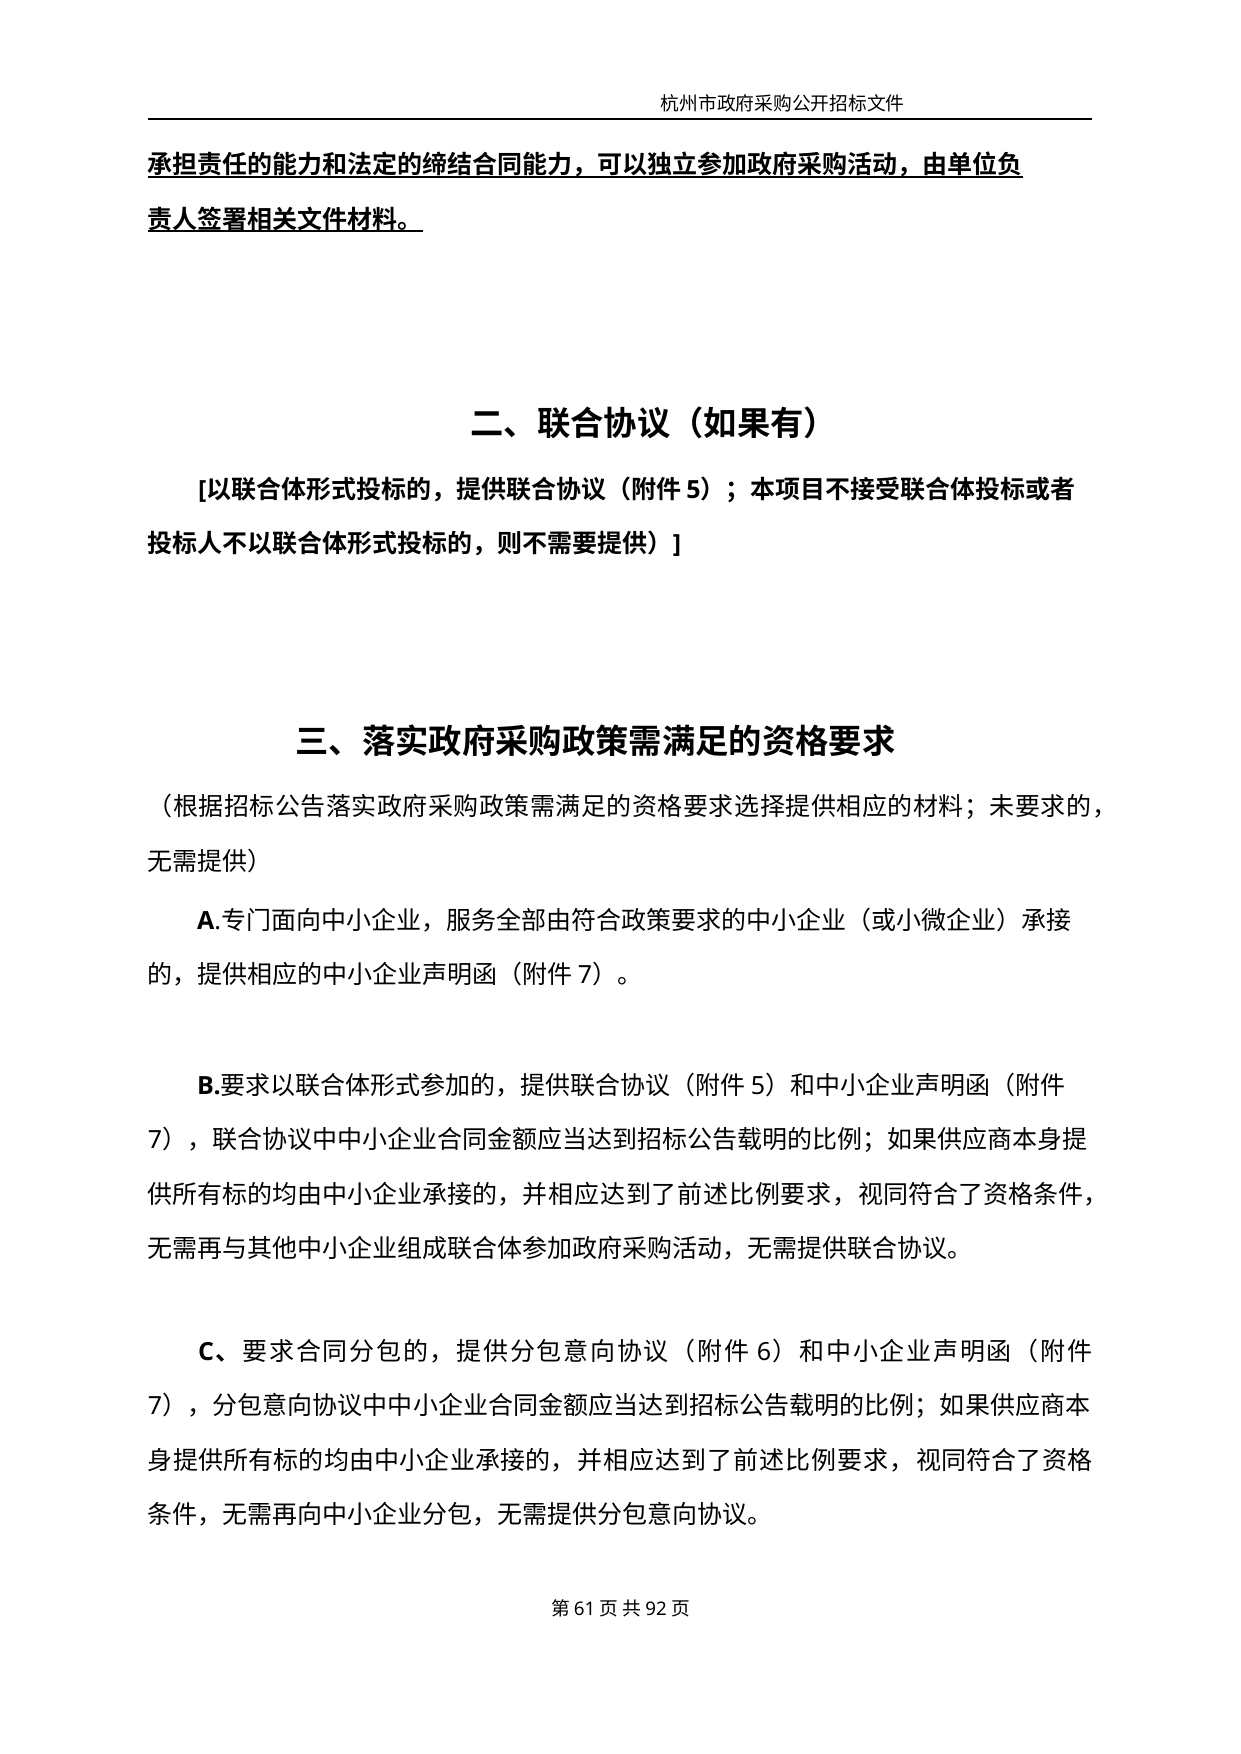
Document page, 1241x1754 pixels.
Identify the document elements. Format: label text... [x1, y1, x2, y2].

text A.专门面向中小企业，服务全部由符合政策要求的中小企业（或小微企业）承接的，提供相应的中小企业声明函（附件7）。 [148, 901, 1092, 991]
text 三、落实政府采购政策需满足的资格要求 [148, 714, 1042, 763]
text 二、联合协议（如果有） [148, 397, 1092, 445]
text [148, 145, 1042, 236]
text [以联合体形式投标的，提供联合协议（附件5）；本项目不接受联合体投标或者投标人不以联合体形式投标的，则不需要提供）] [148, 469, 1092, 560]
text （根据招标公告落实政府采购政策需满足的资格要求选择提供相应的材料；未要求的，无需提供） [148, 787, 1092, 877]
text C、要求合同分包的，提供分包意向协议（附件6）和中小企业声明函（附件7），分包意向协议中中小企业合同金额应当达到招标公告载明的比例；如果供应商本身提供所有标的均由中小企业承接的，并相应达到了前述比例要求，视同符合了资格条件，无需再向中小企业分包，无需提供分包意向协议。 [148, 1331, 1092, 1531]
text B.要求以联合体形式参加的，提供联合协议（附件5）和中小企业声明函（附件7），联合协议中中小企业合同金额应当达到招标公告载明的比例；如果供应商本身提供所有标的均由中小企业承接的，并相应达到了前述比例要求，视同符合了资格条件，无需再与其他中小企业组成联合体参加政府采购活动，无需提供联合协议。 [148, 1066, 1092, 1265]
